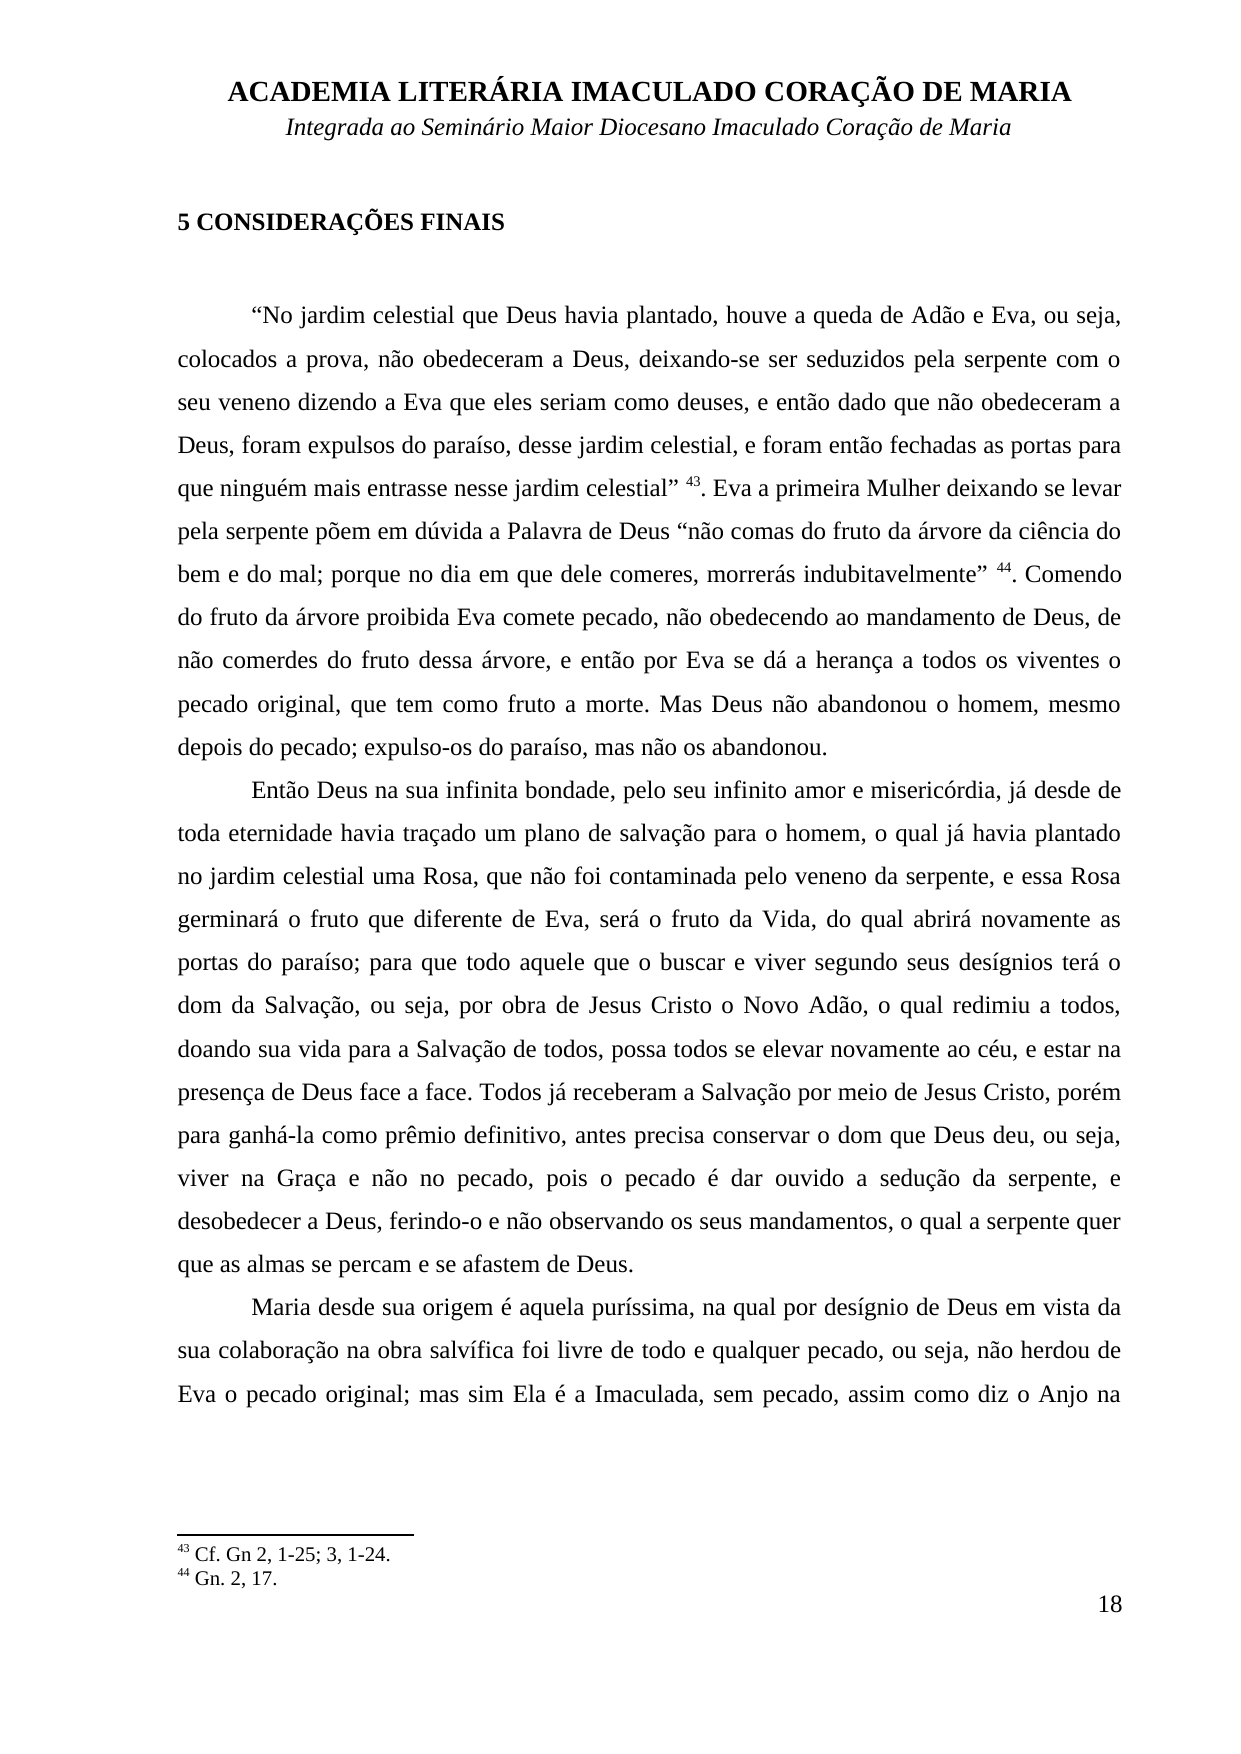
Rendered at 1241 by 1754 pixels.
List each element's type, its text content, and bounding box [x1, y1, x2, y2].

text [177, 1292, 1122, 1451]
text “No jardim celestial que Deus havia plantado, houve a queda de Adão e Eva, ou seja, colocados a prova, não obedeceram a Deus, deixando-se ser seduzidos pela serpente com o seu veneno dizendo a Eva que eles seriam como deuses, e então dado que não obedeceram a Deus, foram expulsos do paraíso, desse jardim celestial, e foram então fechadas as portas para que ninguém mais entrasse nesse jardim celestial” . Eva a primeira Mulher deixando se levar pela serpente põem em dúvida a Palavra de Deus “não comas do fruto da árvore da ciência do bem e do mal; porque no dia em que dele comeres, morrerás indubitavelmente” . Comendo do fruto da árvore proibida Eva comete pecado, não obedecendo ao mandamento de Deus, de não comerdes do fruto dessa árvore, e então por Eva se dá a herança a todos os viventes o pecado original, que tem como fruto a morte. Mas Deus não abandonou o homem, mesmo depois do pecado; expulso-os do paraíso, mas não os abandonou. [177, 301, 1122, 761]
text Então Deus na sua infinita bondade, pelo seu infinito amor e misericórdia, já desde de toda eternidade havia traçado um plano de salvação para o homem, o qual já havia plantado no jardim celestial uma Rosa, que não foi contaminada pelo veneno da serpente, e essa Rosa germinará o fruto que diferente de Eva, será o fruto da Vida, do qual abrirá novamente as portas do paraíso; para que todo aquele que o buscar e viver segundo seus desígnios terá o dom da Salvação, ou seja, por obra de Jesus Cristo o Novo Adão, o qual redimiu a todos, doando sua vida para a Salvação de todos, possa todos se elevar novamente ao céu, e estar na presença de Deus face a face. Todos já receberam a Salvação por meio de Jesus Cristo, porém para ganhá-la como prêmio definitivo, antes precisa conservar o dom que Deus deu, ou seja, viver na Graça e não no pecado, pois o pecado é dar ouvido a sedução da serpente, e desobedecer a Deus, ferindo-o e não observando os seus mandamentos, o qual a serpente quer que as almas se percam e se afastem de Deus. [177, 775, 1122, 1278]
subtitle 5 CONSIDERAÇÕES FINAIS [177, 207, 1122, 236]
